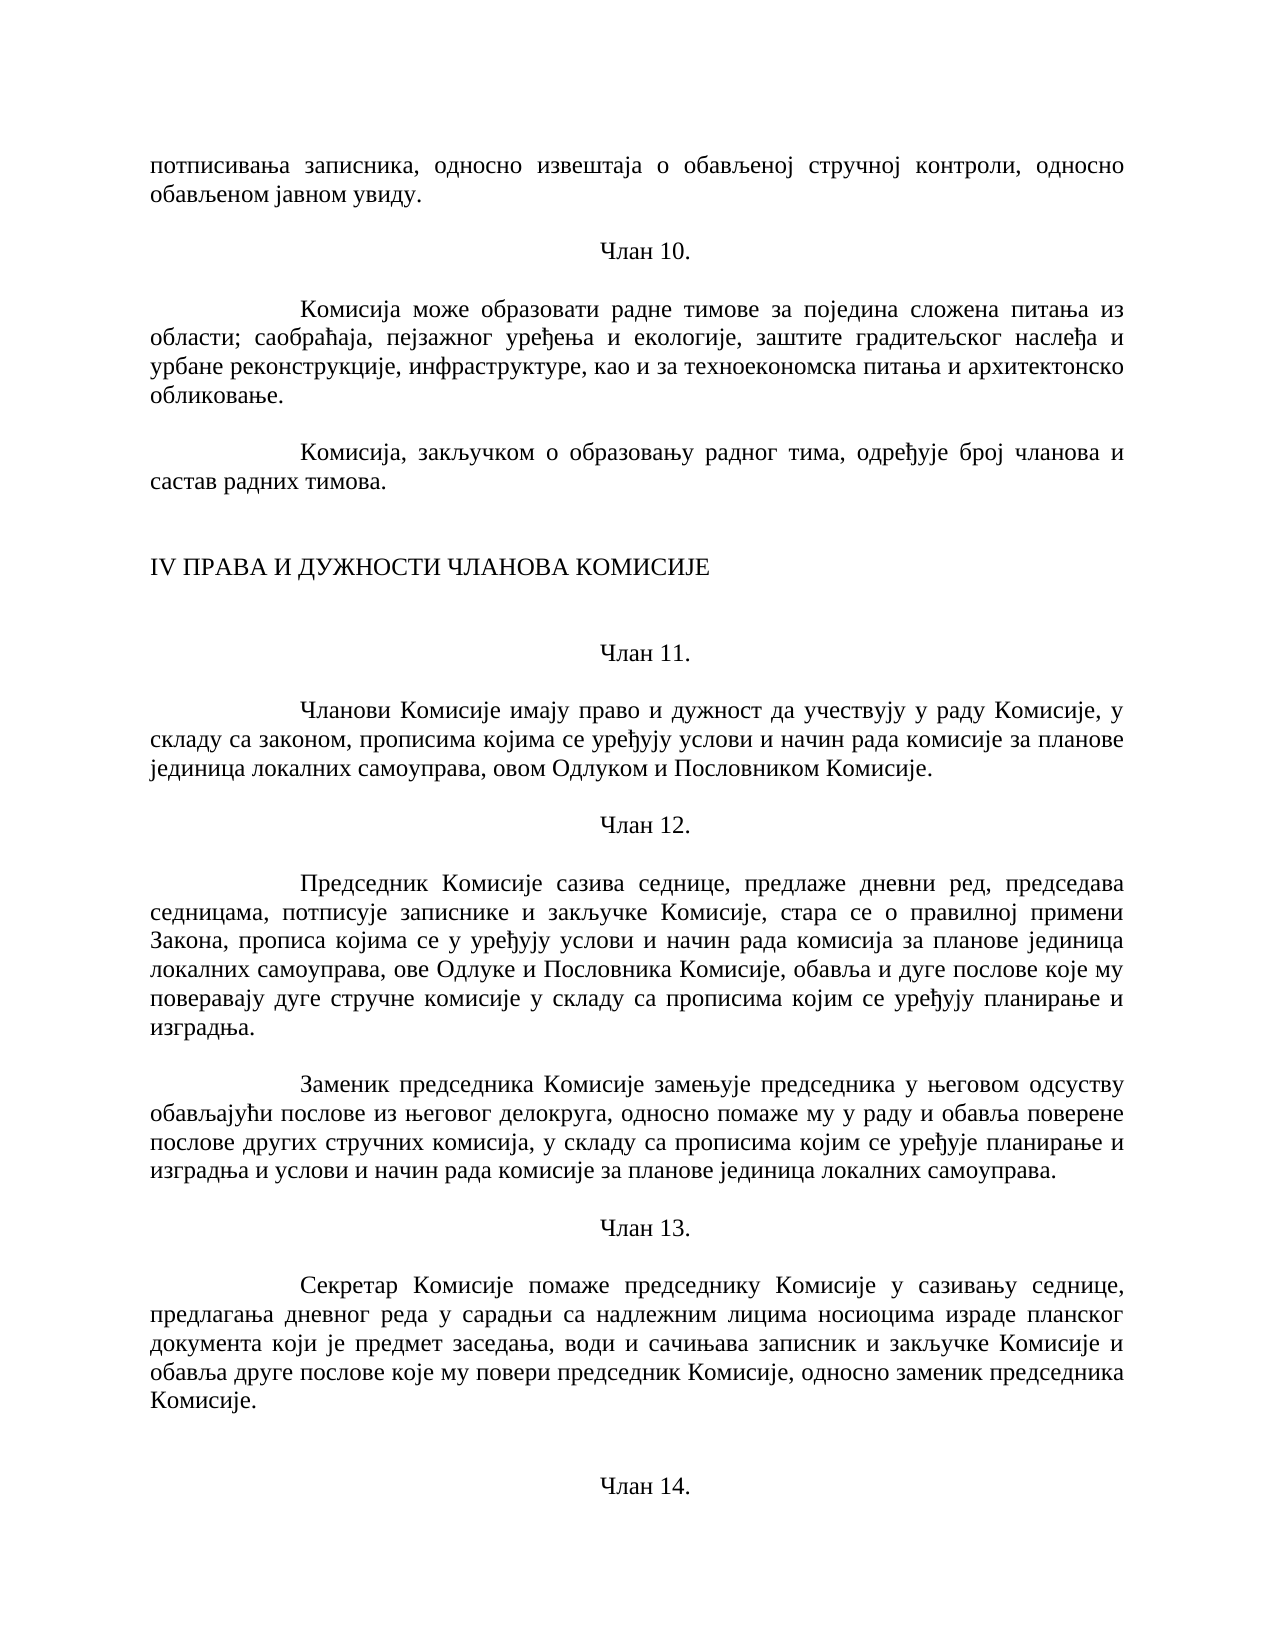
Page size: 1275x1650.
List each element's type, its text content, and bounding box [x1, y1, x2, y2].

text Члан 14. [150, 1471, 1125, 1500]
text Заменик председника Комисије замењује председника у његовом одсуству обављајући послове из његовог делокруга, односно помаже му у раду и обавља поверене послове других стручних комисија, у складу са прописима којим се уређује планирање и изградња и услови и начин рада комисије за планове јединица локалних самоуправа. [150, 1069, 1125, 1184]
text Члан 13. [150, 1213, 1125, 1242]
text Комисија, закључком о образовању радног тима, одређује број чланова и састав радних тимова. [150, 437, 1125, 495]
text IV ПРАВА И ДУЖНОСТИ ЧЛАНОВА КОМИСИЈЕ [150, 552, 1125, 581]
text Комисија може образовати радне тимове за поједина сложена питања из области; саобраћаја, пејзажног уређења и екологије, заштите градитељског наслеђа и урбане реконструкције, инфраструктуре, као и за техноекономска питања и архитектонско обликовање. [150, 294, 1125, 409]
text Секретар Комисије помаже председнику Комисије у сазивању седнице, предлагања дневног реда у сарадњи са надлежним лицима носиоцима израде планског документа који је предмет заседања, води и сачињава записник и закључке Комисије и обавља друге послове које му повери председник Комисије, односно заменик председника Комисије. [150, 1271, 1125, 1414]
text Чланови Комисије имају право и дужност да учествују у раду Комисије, у складу са законом, прописима којима се уређују услови и начин рада комисије за планове јединица локалних самоуправа, овом Одлуком и Пословником Комисије. [150, 696, 1125, 782]
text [150, 150, 1125, 207]
text Члан 10. [150, 236, 1125, 265]
text Члан 11. [150, 638, 1125, 667]
text Члан 12. [150, 811, 1125, 839]
text Председник Комисије сазива седнице, предлаже дневни ред, председава седницама, потписује записнике и закључке Комисије, стара се о правилној примени Закона, прописа којима се у уређују услови и начин рада комисија за планове јединица локалних самоуправа, ове Одлуке и Пословника Комисије, обавља и дуге послове које му поверавају дуге стручне комисије у складу са прописима којим се уређују планирање и изградња. [150, 868, 1125, 1041]
